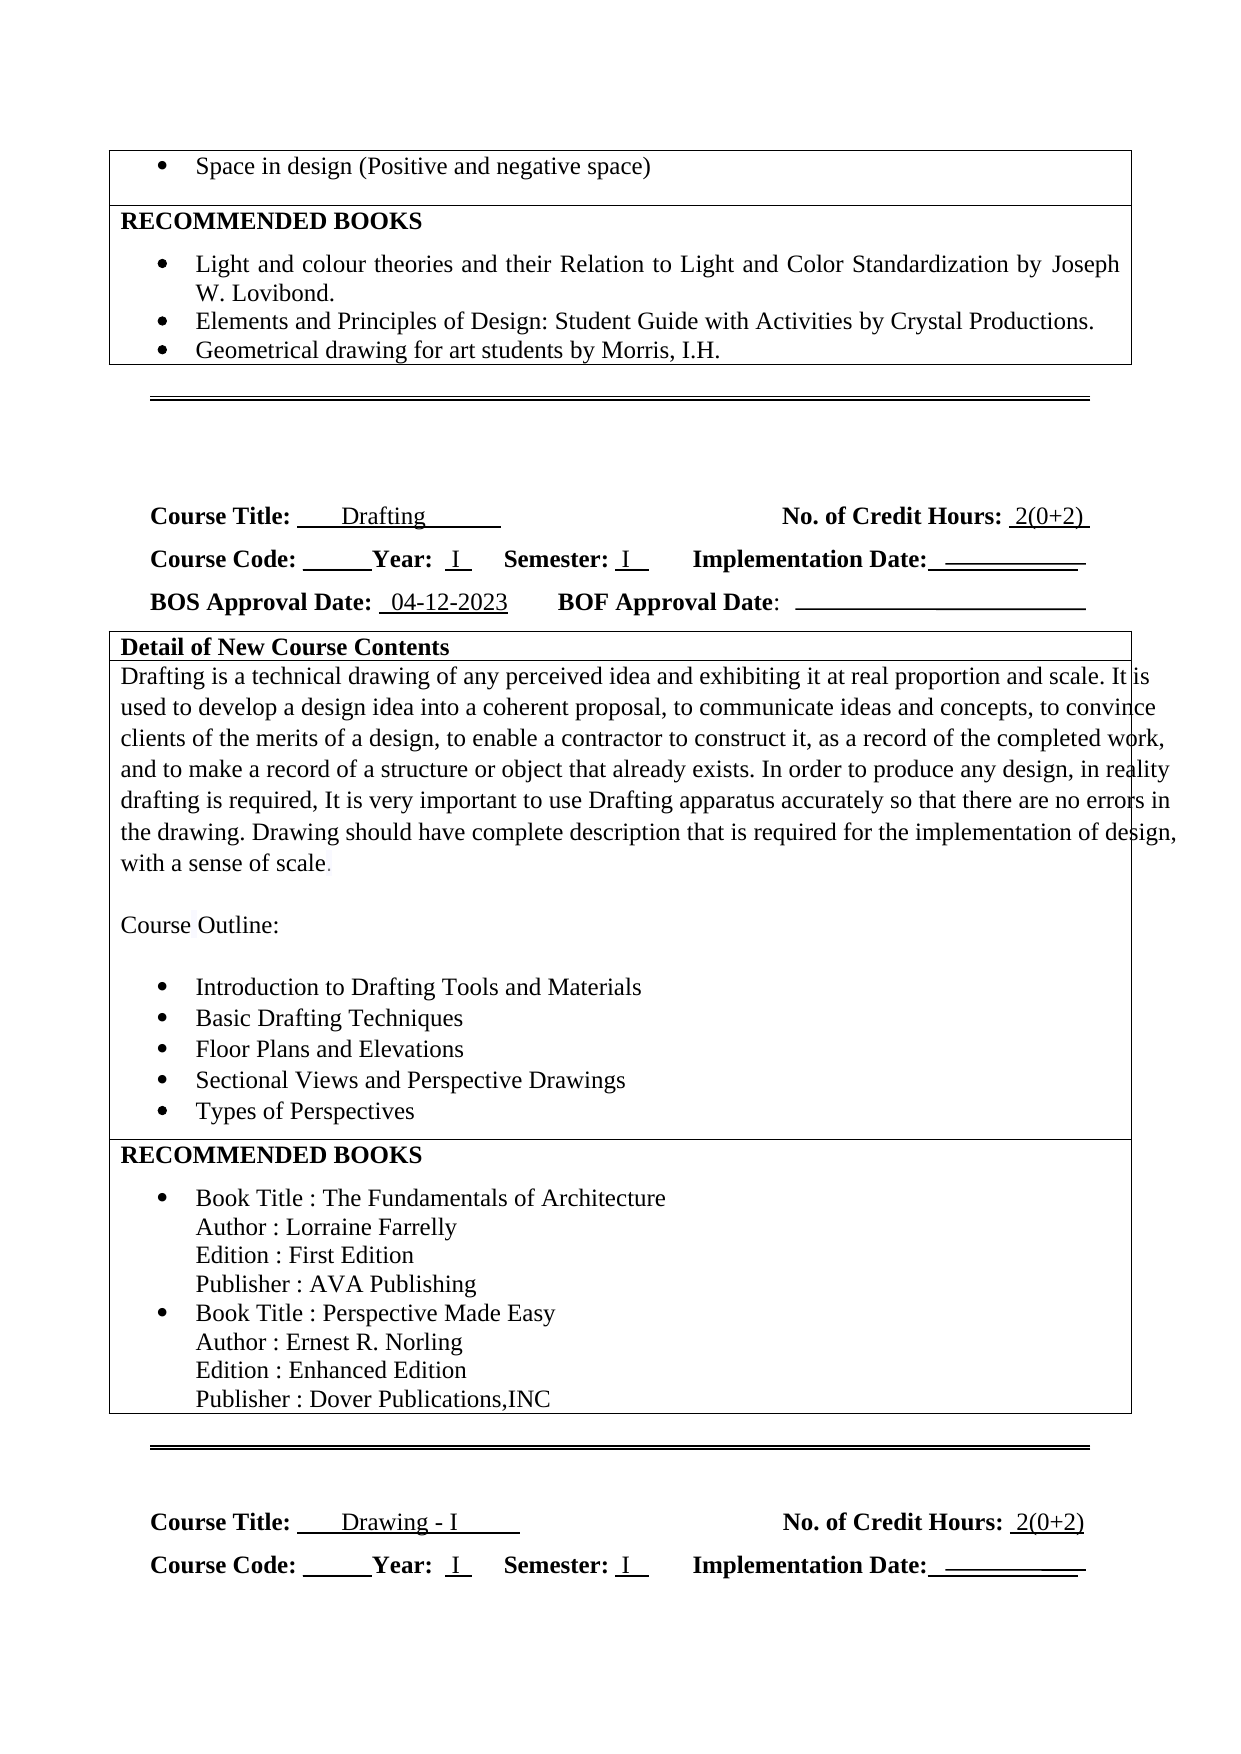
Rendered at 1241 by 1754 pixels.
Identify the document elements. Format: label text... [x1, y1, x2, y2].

text Course Code: _____ Year: I Semester: I_ Implementation Date: [150, 544, 1090, 573]
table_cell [110, 151, 1131, 205]
table_cell Drafting is a technical drawing of any perceived idea and exhibiting it at real proportion and scale. It is used to develop a design idea into a coherent proposal, to communicate ideas and concepts, to convince clients of the merits of a design, to enable a contractor to construct it, as a record of the completed work, and to make a record of a structure or object that already exists. In order to produce any design, in reality drafting is required, It is very important to use Drafting apparatus accurately so that there are no errors in the drawing. Drawing should have complete description that is required for the implementation of design, with a sense of scale. Course Outline: Introduction to Drafting Tools and Materials Basic Drafting Techniques Floor Plans and Elevations Sectional Views and Perspective Drawings Types of Perspectives [110, 661, 1131, 1139]
table_cell RECOMMENDED BOOKS Book Title : The Fundamentals of Architecture Author : Lorraine Farrelly Edition : First Edition Publisher : AVA Publishing Book Title : Perspective Made Easy Author : Ernest R. Norling Edition : Enhanced Edition Publisher : Dover Publications,INC [110, 1140, 1131, 1413]
text BOS Approval Date: 04-12-2023 BOF Approval Date: [150, 587, 1090, 616]
text Course Title: Drawing - I No. of Credit Hours: 2(0+2) [150, 1507, 1090, 1536]
text Course Code: _____ Year: I Semester: I_ Implementation Date: [150, 1550, 1090, 1579]
text Course Title: Drafting No. of Credit Hours: 2(0+2) [150, 501, 1090, 530]
table_cell RECOMMENDED BOOKS Light and colour theories and their Relation to Light and Color Standardization by Joseph W. Lovibond. Elements and Principles of Design: Student Guide with Activities by Crystal Productions. Geometrical drawing for art students by Morris, I.H. [110, 206, 1131, 364]
table_header Detail of New Course Contents [110, 632, 1131, 660]
